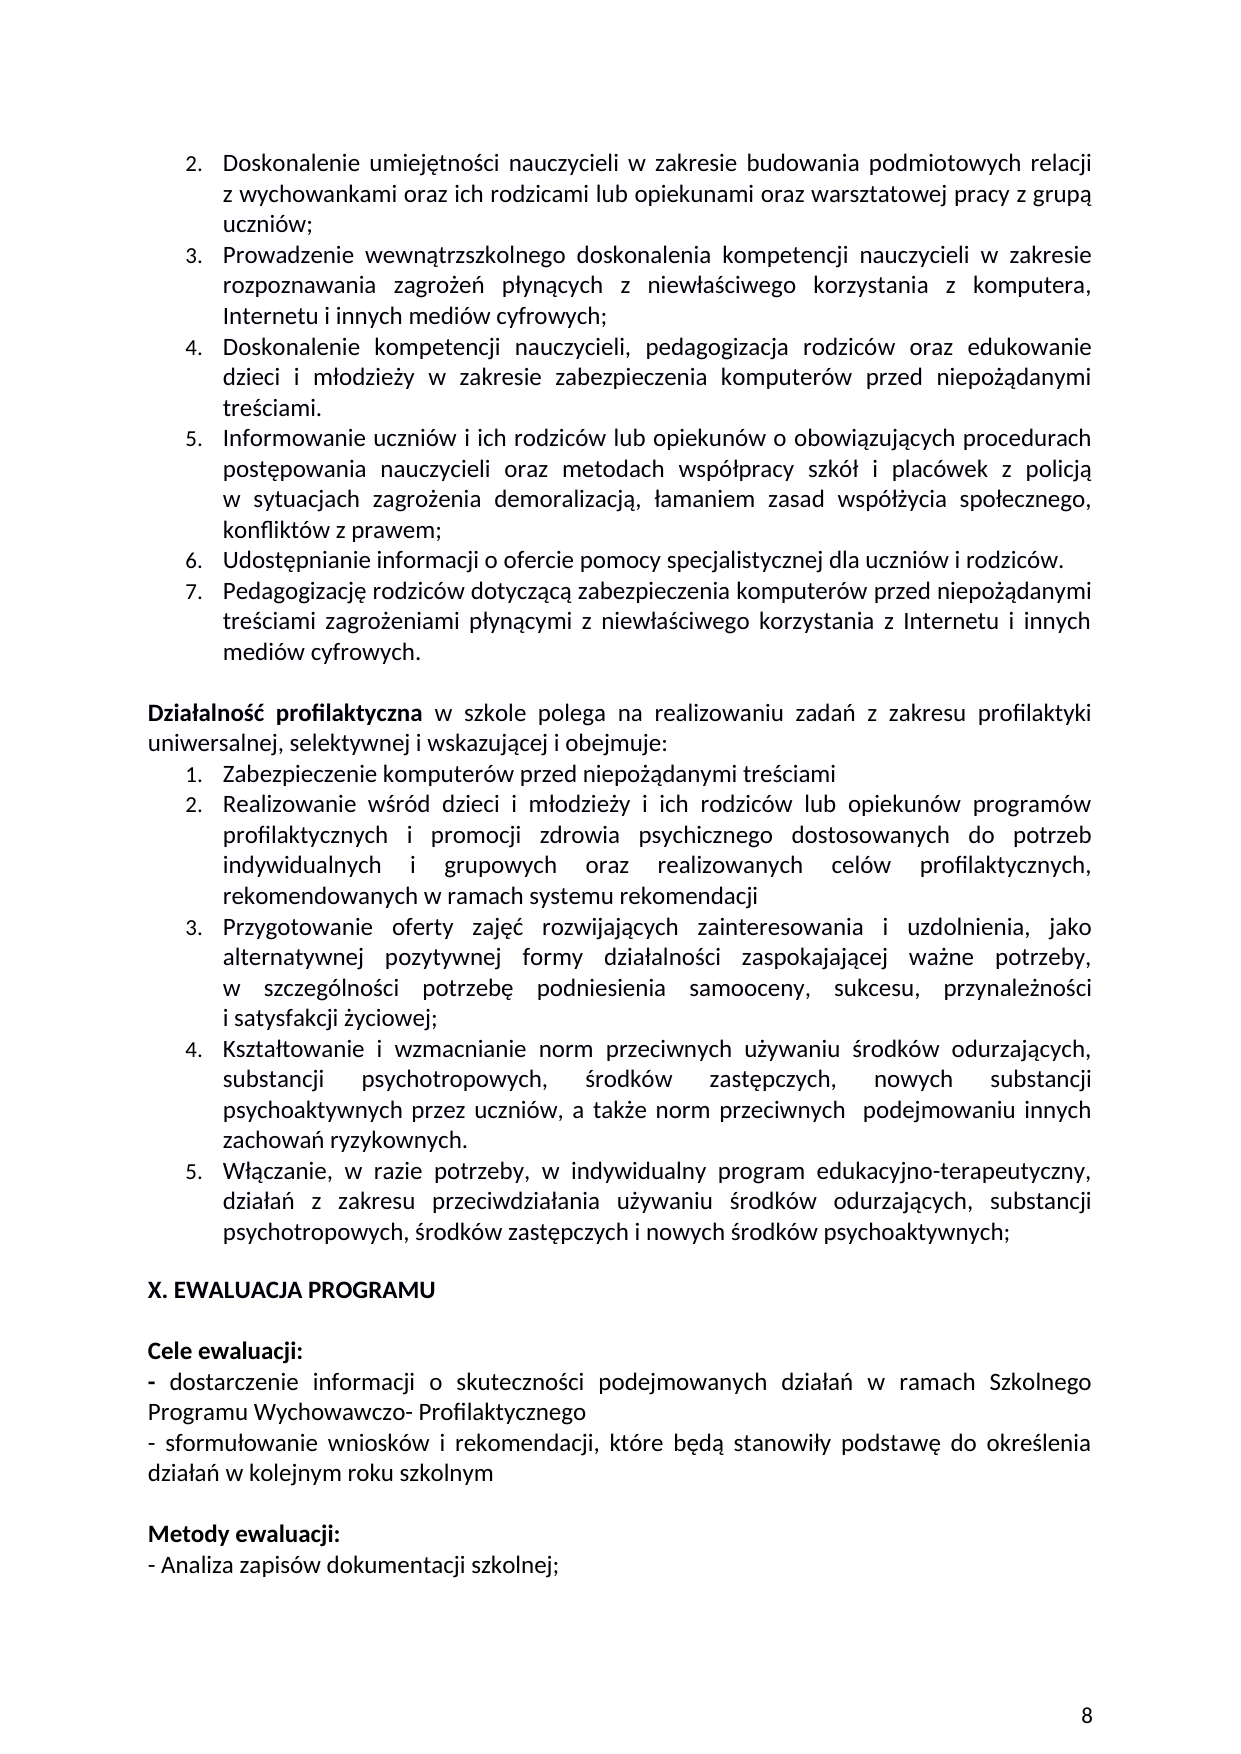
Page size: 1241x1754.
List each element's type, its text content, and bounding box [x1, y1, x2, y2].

list Włączanie, w razie potrzeby, w indywidualny program edukacyjno-terapeutyczny, działań z zakresu przeciwdziałania używaniu środków odurzających, substancji psychotropowych, środków zastępczych i nowych środków psychoaktywnych; [185, 1155, 1093, 1246]
list Przygotowanie oferty zajęć rozwijających zainteresowania i uzdolnienia, jako alternatywnej pozytywnej formy działalności zaspokajającej ważne potrzeby, w szczególności potrzebę podniesienia samooceny, sukcesu, przynależności i satysfakcji życiowej; [185, 911, 1093, 1033]
list Udostępnianie informacji o ofercie pomocy specjalistycznej dla uczniów i rodziców. [185, 544, 1093, 575]
list Prowadzenie wewnątrzszkolnego doskonalenia kompetencji nauczycieli w zakresie rozpoznawania zagrożeń płynących z niewłaściwego korzystania z komputera, Internetu i innych mediów cyfrowych; [185, 239, 1093, 331]
list Doskonalenie umiejętności nauczycieli w zakresie budowania podmiotowych relacji z wychowankami oraz ich rodzicami lub opiekunami oraz warsztatowej pracy z grupą uczniów; [185, 148, 1093, 239]
list Realizowanie wśród dzieci i młodzieży i ich rodziców lub opiekunów programów profilaktycznych i promocji zdrowia psychicznego dostosowanych do potrzeb indywidualnych i grupowych oraz realizowanych celów profilaktycznych, rekomendowanych w ramach systemu rekomendacji [185, 788, 1093, 911]
list Kształtowanie i wzmacnianie norm przeciwnych używaniu środków odurzających, substancji psychotropowych, środków zastępczych, nowych substancji psychoaktywnych przez uczniów, a także norm przeciwnych podejmowaniu innych zachowań ryzykownych. [185, 1033, 1093, 1155]
list Doskonalenie kompetencji nauczycieli, pedagogizacja rodziców oraz edukowanie dzieci i młodzieży w zakresie zabezpieczenia komputerów przed niepożądanymi treściami. [185, 331, 1093, 422]
list Pedagogizację rodziców dotyczącą zabezpieczenia komputerów przed niepożądanymi treściami zagrożeniami płynącymi z niewłaściwego korzystania z Internetu i innych mediów cyfrowych. [185, 575, 1093, 666]
text - Analiza zapisów dokumentacji szkolnej; [148, 1549, 1093, 1579]
text Metody ewaluacji: [148, 1518, 1093, 1549]
text - dostarczenie informacji o skuteczności podejmowanych działań w ramach Szkolnego Programu Wychowawczo- Profilaktycznego [148, 1366, 1093, 1427]
text Działalność profilaktyczna w szkole polega na realizowaniu zadań z zakresu profilaktyki uniwersalnej, selektywnej i wskazującej i obejmuje: [148, 697, 1093, 758]
list Zabezpieczenie komputerów przed niepożądanymi treściami [185, 758, 1093, 788]
text X. EWALUACJA PROGRAMU [148, 1274, 1093, 1305]
list Informowanie uczniów i ich rodziców lub opiekunów o obowiązujących procedurach postępowania nauczycieli oraz metodach współpracy szkół i placówek z policją w sytuacjach zagrożenia demoralizacją, łamaniem zasad współżycia społecznego, konfliktów z prawem; [185, 422, 1093, 544]
text - sformułowanie wniosków i rekomendacji, które będą stanowiły podstawę do określenia działań w kolejnym roku szkolnym [148, 1427, 1093, 1488]
text Cele ewaluacji: [148, 1335, 1093, 1366]
